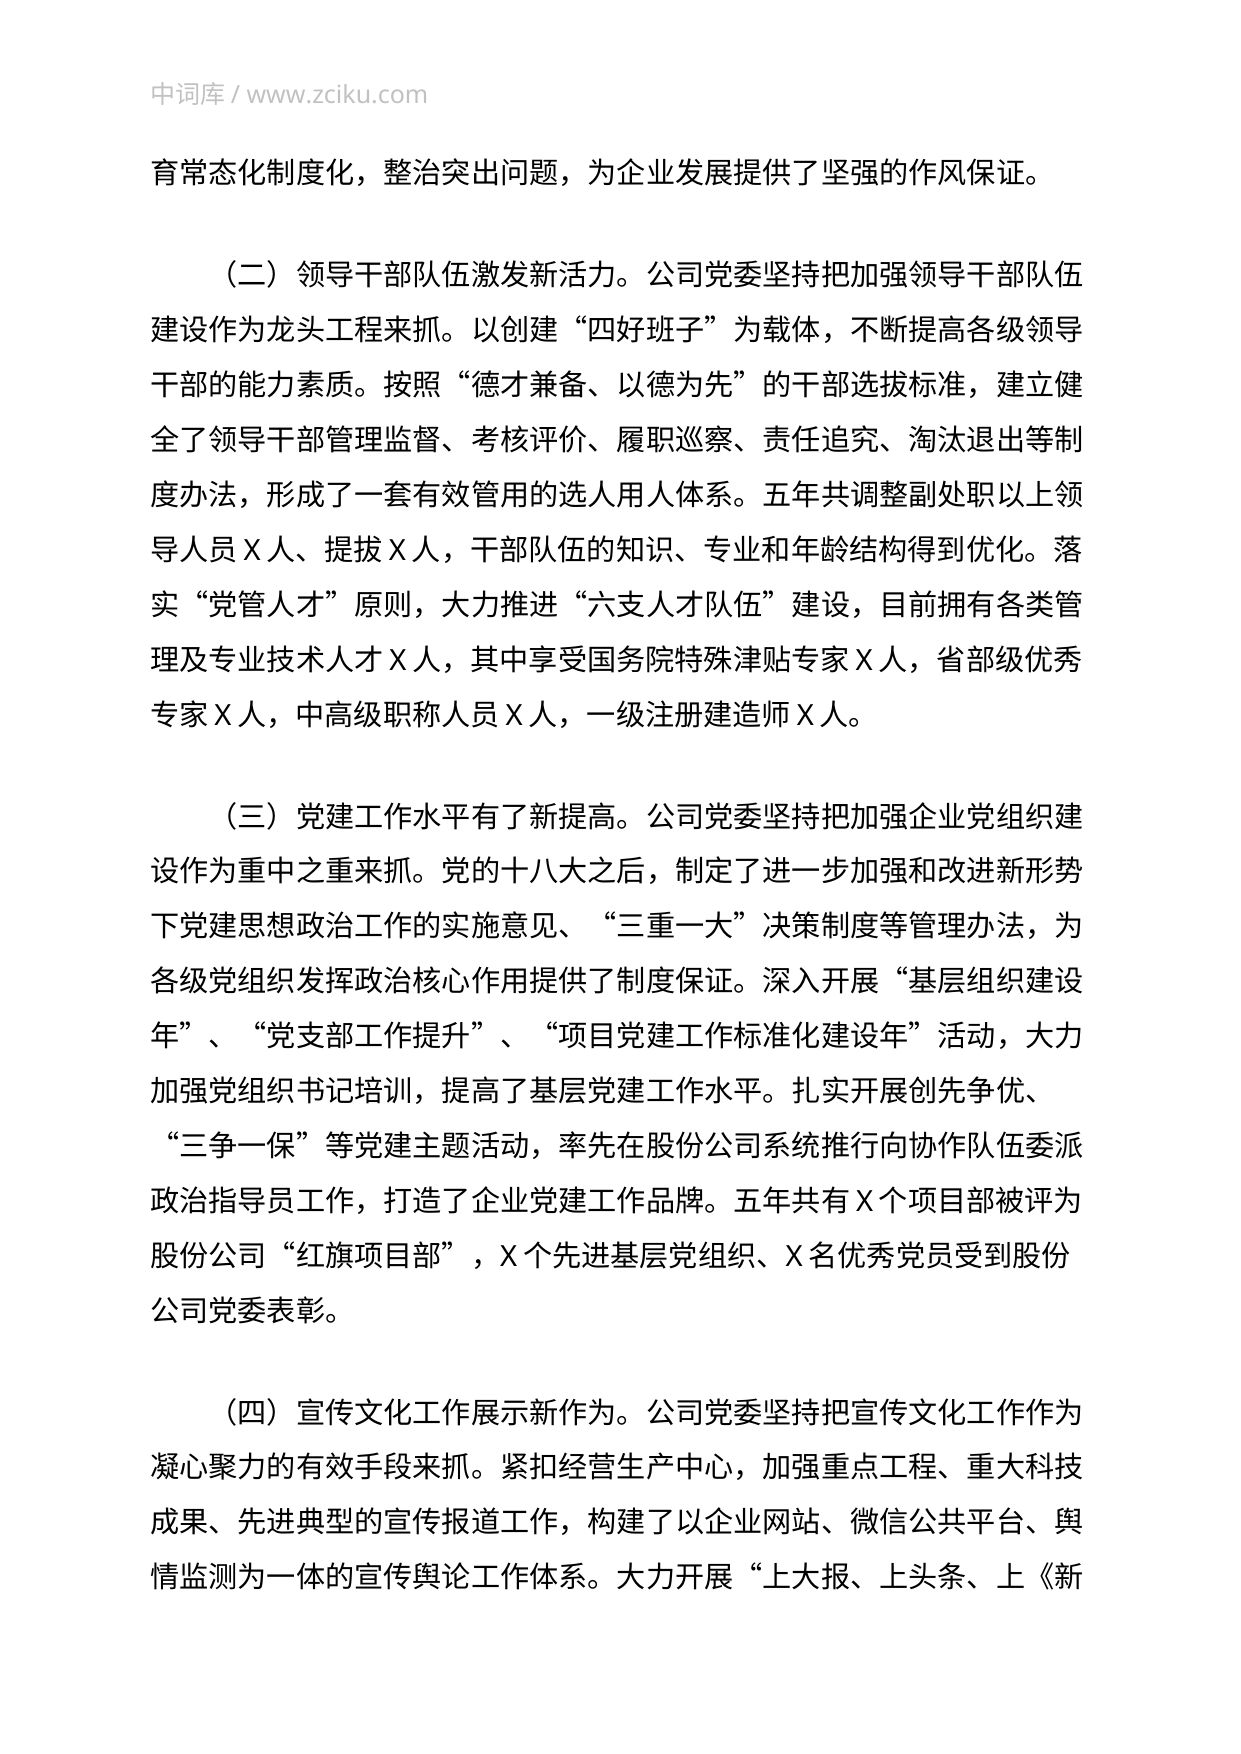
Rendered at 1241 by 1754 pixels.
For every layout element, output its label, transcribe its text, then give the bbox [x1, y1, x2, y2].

text （三）党建工作水平有了新提高。公司党委坚持把加强企业党组织建设作为重中之重来抓。党的十八大之后，制定了进一步加强和改进新形势下党建思想政治工作的实施意见、“三重一大”决策制度等管理办法，为各级党组织发挥政治核心作用提供了制度保证。深入开展“基层组织建设年”、“党支部工作提升”、“项目党建工作标准化建设年”活动，大力加强党组织书记培训，提高了基层党建工作水平。扎实开展创先争优、“三争一保”等党建主题活动，率先在股份公司系统推行向协作队伍委派政治指导员工作，打造了企业党建工作品牌。五年共有X个项目部被评为股份公司“红旗项目部”，X个先进基层党组织、X名优秀党员受到股份公司党委表彰。 [150, 793, 1090, 1330]
text （二）领导干部队伍激发新活力。公司党委坚持把加强领导干部队伍建设作为龙头工程来抓。以创建“四好班子”为载体，不断提高各级领导干部的能力素质。按照“德才兼备、以德为先”的干部选拔标准，建立健全了领导干部管理监督、考核评价、履职巡察、责任追究、淘汰退出等制度办法，形成了一套有效管用的选人用人体系。五年共调整副处职以上领导人员X人、提拔X人，干部队伍的知识、专业和年龄结构得到优化。落实“党管人才”原则，大力推进“六支人才队伍”建设，目前拥有各类管理及专业技术人才X人，其中享受国务院特殊津贴专家X人，省部级优秀专家X人，中高级职称人员X人，一级注册建造师X人。 [150, 252, 1090, 733]
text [150, 150, 1090, 192]
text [150, 1389, 1090, 1596]
